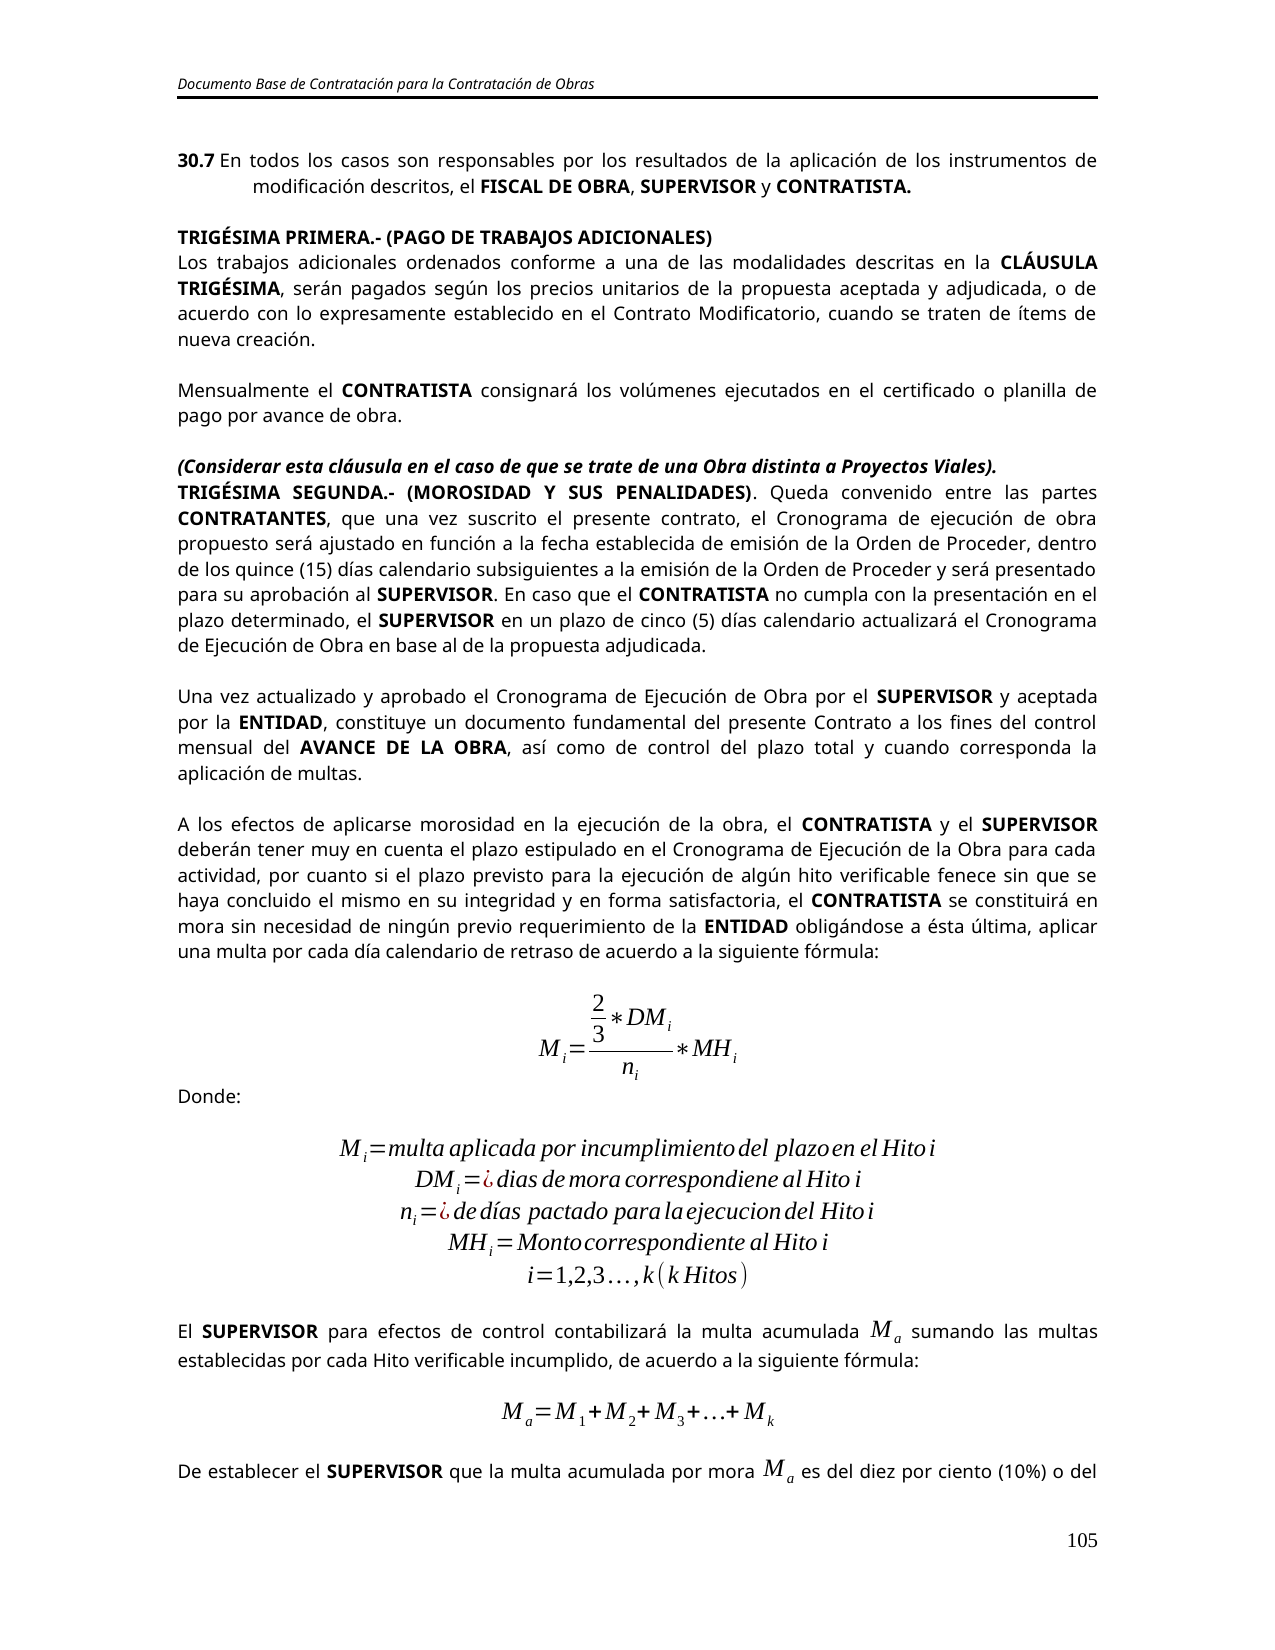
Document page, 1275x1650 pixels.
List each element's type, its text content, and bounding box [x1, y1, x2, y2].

list En todos los casos son responsables por los resultados de la aplicación de los instrumentos de modificación descritos, el FISCAL DE OBRA, SUPERVISOR y CONTRATISTA. [177, 148, 1098, 199]
text Una vez actualizado y aprobado el Cronograma de Ejecución de Obra por el SUPERVISOR y aceptada por la ENTIDAD, constituye un documento fundamental del presente Contrato a los fines del control mensual del AVANCE DE LA OBRA, así como de control del plazo total y cuando corresponda la aplicación de multas. [177, 683, 1098, 786]
text El SUPERVISOR para efectos de control contabilizará la multa acumulada sumando las multas establecidas por cada Hito verificable incumplido, de acuerdo a la siguiente fórmula: [177, 1316, 1098, 1373]
text TRIGÉSIMA PRIMERA.- (PAGO DE TRABAJOS ADICIONALES) [177, 224, 1098, 250]
text Los trabajos adicionales ordenados conforme a una de las modalidades descritas en la CLÁUSULA TRIGÉSIMA, serán pagados según los precios unitarios de la propuesta aceptada y adjudicada, o de acuerdo con lo expresamente establecido en el Contrato Modificatorio, cuando se traten de ítems de nueva creación. [177, 250, 1098, 352]
text (Considerar esta cláusula en el caso de que se trate de una Obra distinta a Proyectos Viales). [177, 454, 1098, 479]
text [177, 1455, 1098, 1486]
text Donde: [177, 1084, 1098, 1109]
text TRIGÉSIMA SEGUNDA.- (MOROSIDAD Y SUS PENALIDADES). Queda convenido entre las partes CONTRATANTES, que una vez suscrito el presente contrato, el Cronograma de ejecución de obra propuesto será ajustado en función a la fecha establecida de emisión de la Orden de Proceder, dentro de los quince (15) días calendario subsiguientes a la emisión de la Orden de Proceder y será presentado para su aprobación al SUPERVISOR. En caso que el CONTRATISTA no cumpla con la presentación en el plazo determinado, el SUPERVISOR en un plazo de cinco (5) días calendario actualizará el Cronograma de Ejecución de Obra en base al de la propuesta adjudicada. [177, 479, 1098, 658]
text A los efectos de aplicarse morosidad en la ejecución de la obra, el CONTRATISTA y el SUPERVISOR deberán tener muy en cuenta el plazo estipulado en el Cronograma de Ejecución de la Obra para cada actividad, por cuanto si el plazo previsto para la ejecución de algún hito verificable fenece sin que se haya concluido el mismo en su integridad y en forma satisfactoria, el CONTRATISTA se constituirá en mora sin necesidad de ningún previo requerimiento de la ENTIDAD obligándose a ésta última, aplicar una multa por cada día calendario de retraso de acuerdo a la siguiente fórmula: [177, 811, 1098, 964]
text Mensualmente el CONTRATISTA consignará los volúmenes ejecutados en el certificado o planilla de pago por avance de obra. [177, 377, 1098, 428]
